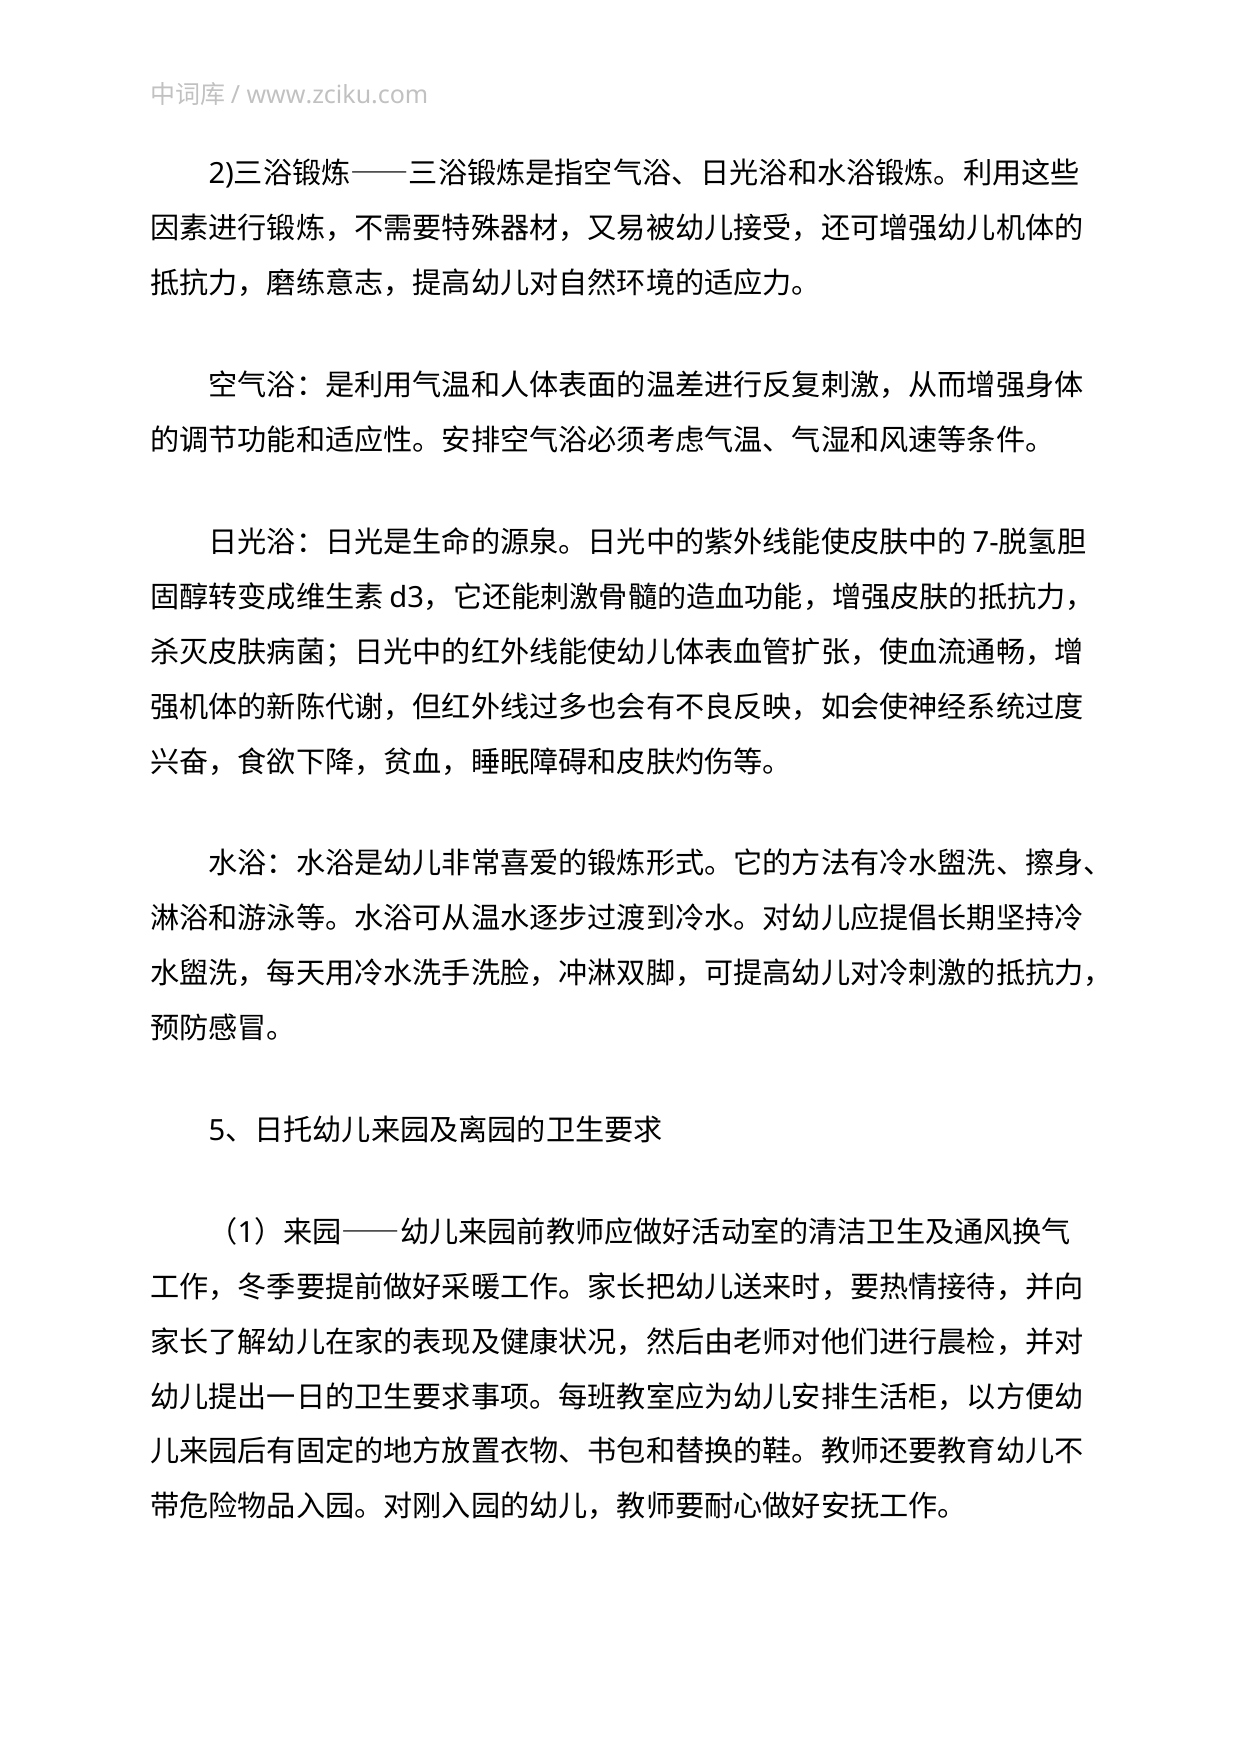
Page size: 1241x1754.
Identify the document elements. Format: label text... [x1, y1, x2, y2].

text 2)三浴锻炼——三浴锻炼是指空气浴、日光浴和水浴锻炼。利用这些因素进行锻炼，不需要特殊器材，又易被幼儿接受，还可增强幼儿机体的抵抗力，磨练意志，提高幼儿对自然环境的适应力。 [150, 150, 1090, 302]
text （1）来园——幼儿来园前教师应做好活动室的清洁卫生及通风换气工作，冬季要提前做好采暖工作。家长把幼儿送来时，要热情接待，并向家长了解幼儿在家的表现及健康状况，然后由老师对他们进行晨检，并对幼儿提出一日的卫生要求事项。每班教室应为幼儿安排生活柜，以方便幼儿来园后有固定的地方放置衣物、书包和替换的鞋。教师还要教育幼儿不带危险物品入园。对刚入园的幼儿，教师要耐心做好安抚工作。 [150, 1208, 1090, 1525]
text 5、日托幼儿来园及离园的卫生要求 [150, 1106, 1090, 1149]
text 水浴：水浴是幼儿非常喜爱的锻炼形式。它的方法有冷水盥洗、擦身、淋浴和游泳等。水浴可从温水逐步过渡到冷水。对幼儿应提倡长期坚持冷水盥洗，每天用冷水洗手洗脸，冲淋双脚，可提高幼儿对冷刺激的抵抗力，预防感冒。 [150, 840, 1090, 1047]
text 空气浴：是利用气温和人体表面的温差进行反复刺激，从而增强身体的调节功能和适应性。安排空气浴必须考虑气温、气湿和风速等条件。 [150, 362, 1090, 459]
text 日光浴：日光是生命的源泉。日光中的紫外线能使皮肤中的7-脱氢胆固醇转变成维生素d3，它还能刺激骨髓的造血功能，增强皮肤的抵抗力，杀灭皮肤病菌；日光中的红外线能使幼儿体表血管扩张，使血流通畅，增强机体的新陈代谢，但红外线过多也会有不良反映，如会使神经系统过度兴奋，食欲下降，贫血，睡眠障碍和皮肤灼伤等。 [150, 518, 1090, 780]
